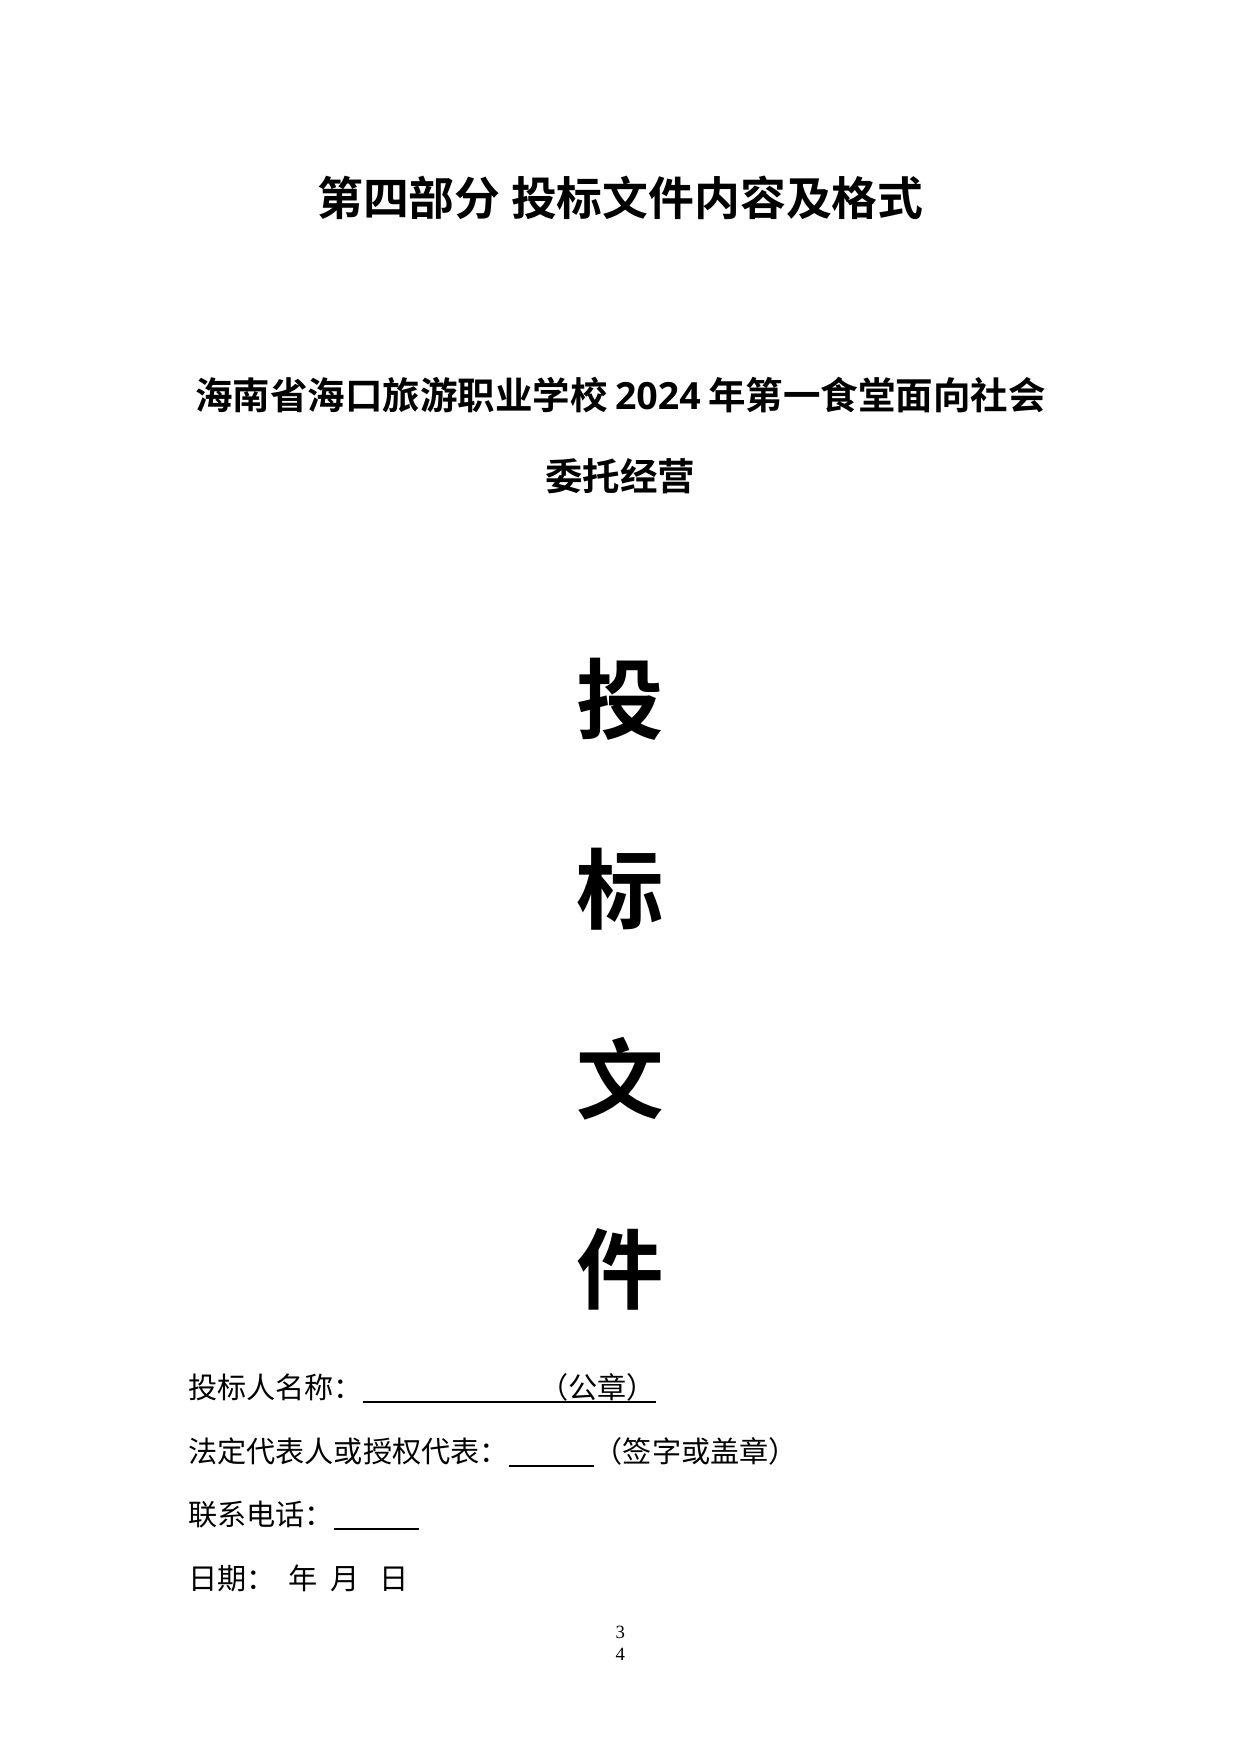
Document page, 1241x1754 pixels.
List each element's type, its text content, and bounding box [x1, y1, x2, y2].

text 海南省海口旅游职业学校2024年第一食堂面向社会委托经营 [188, 366, 1052, 501]
text 联系电话： [188, 1492, 1052, 1534]
text 件 [188, 1201, 1052, 1327]
text 投 [188, 631, 1052, 757]
text 标 [188, 821, 1052, 947]
text 法定代表人或授权代表： （签字或盖章） [188, 1428, 1052, 1471]
text 投标人名称： （公章） [188, 1365, 1052, 1407]
text 日期： 年 月 日 [188, 1555, 1052, 1598]
text 第四部分 投标文件内容及格式 [188, 162, 1052, 229]
text 文 [188, 1011, 1052, 1137]
